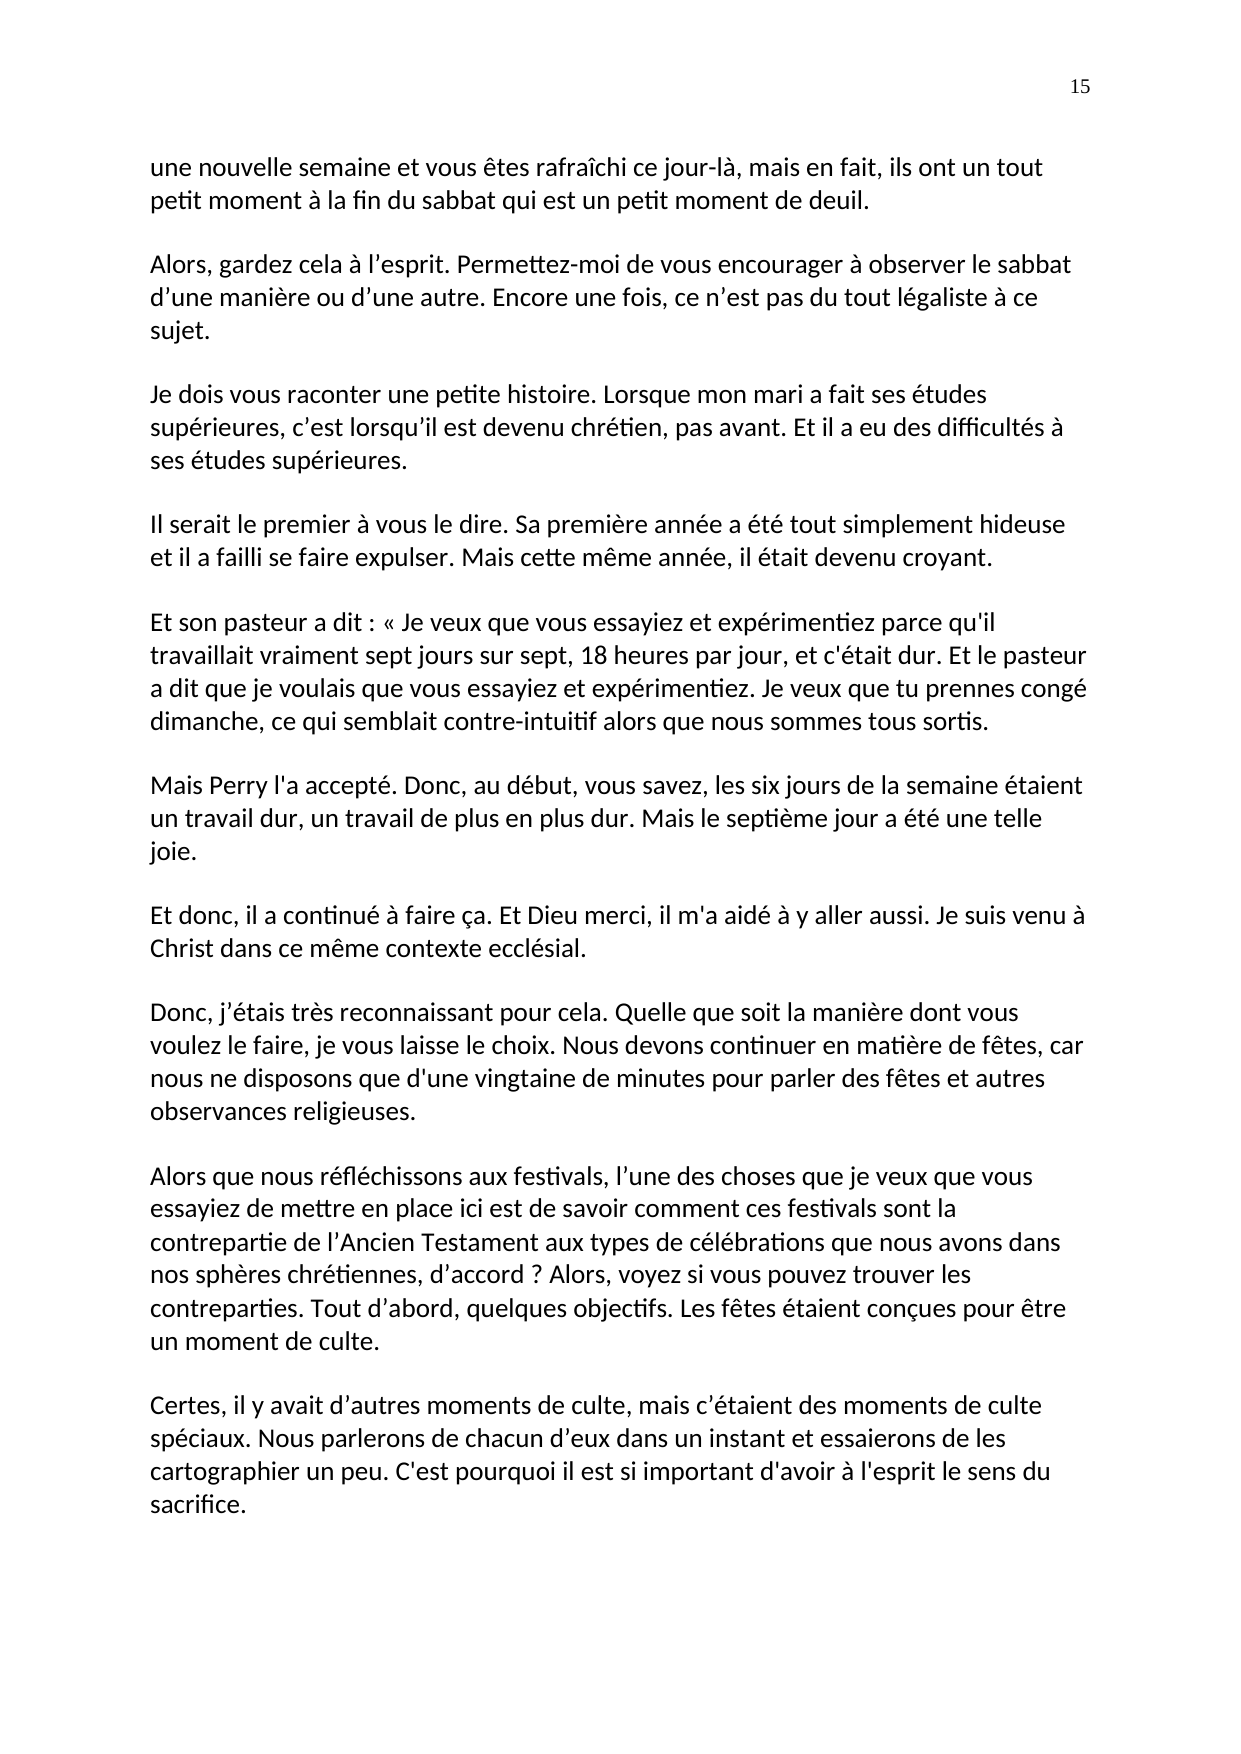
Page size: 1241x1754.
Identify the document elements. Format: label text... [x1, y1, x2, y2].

text Donc, j’étais très reconnaissant pour cela. Quelle que soit la manière dont vous voulez le faire, je vous laisse le choix. Nous devons continuer en matière de fêtes, car nous ne disposons que d'une vingtaine de minutes pour parler des fêtes et autres observances religieuses. [150, 995, 1090, 1127]
text Il serait le premier à vous le dire. Sa première année a été tout simplement hideuse et il a failli se faire expulser. Mais cette même année, il était devenu croyant. [150, 508, 1090, 574]
text Alors que nous réfléchissons aux festivals, l’une des choses que je veux que vous essayiez de mettre en place ici est de savoir comment ces festivals sont la contrepartie de l’Ancien Testament aux types de célébrations que nous avons dans nos sphères chrétiennes, d’accord ? Alors, voyez si vous pouvez trouver les contreparties. Tout d’abord, quelques objectifs. Les fêtes étaient conçues pour être un moment de culte. [150, 1159, 1090, 1357]
text Je dois vous raconter une petite histoire. Lorsque mon mari a fait ses études supérieures, c’est lorsqu’il est devenu chrétien, pas avant. Et il a eu des difficultés à ses études supérieures. [150, 377, 1090, 476]
text Et donc, il a continué à faire ça. Et Dieu merci, il m'a aidé à y aller aussi. Je suis venu à Christ dans ce même contexte ecclésial. [150, 898, 1090, 964]
text Alors, gardez cela à l’esprit. Permettez-moi de vous encourager à observer le sabbat d’une manière ou d’une autre. Encore une fois, ce n’est pas du tout légaliste à ce sujet. [150, 247, 1090, 346]
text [150, 150, 1090, 216]
text Mais Perry l'a accepté. Donc, au début, vous savez, les six jours de la semaine étaient un travail dur, un travail de plus en plus dur. Mais le septième jour a été une telle joie. [150, 768, 1090, 867]
text Et son pasteur a dit : « Je veux que vous essayiez et expérimentiez parce qu'il travaillait vraiment sept jours sur sept, 18 heures par jour, et c'était dur. Et le pasteur a dit que je voulais que vous essayiez et expérimentiez. Je veux que tu prennes congé dimanche, ce qui semblait contre-intuitif alors que nous sommes tous sortis. [150, 605, 1090, 737]
text Certes, il y avait d’autres moments de culte, mais c’étaient des moments de culte spéciaux. Nous parlerons de chacun d’eux dans un instant et essaierons de les cartographier un peu. C'est pourquoi il est si important d'avoir à l'esprit le sens du sacrifice. [150, 1388, 1090, 1520]
